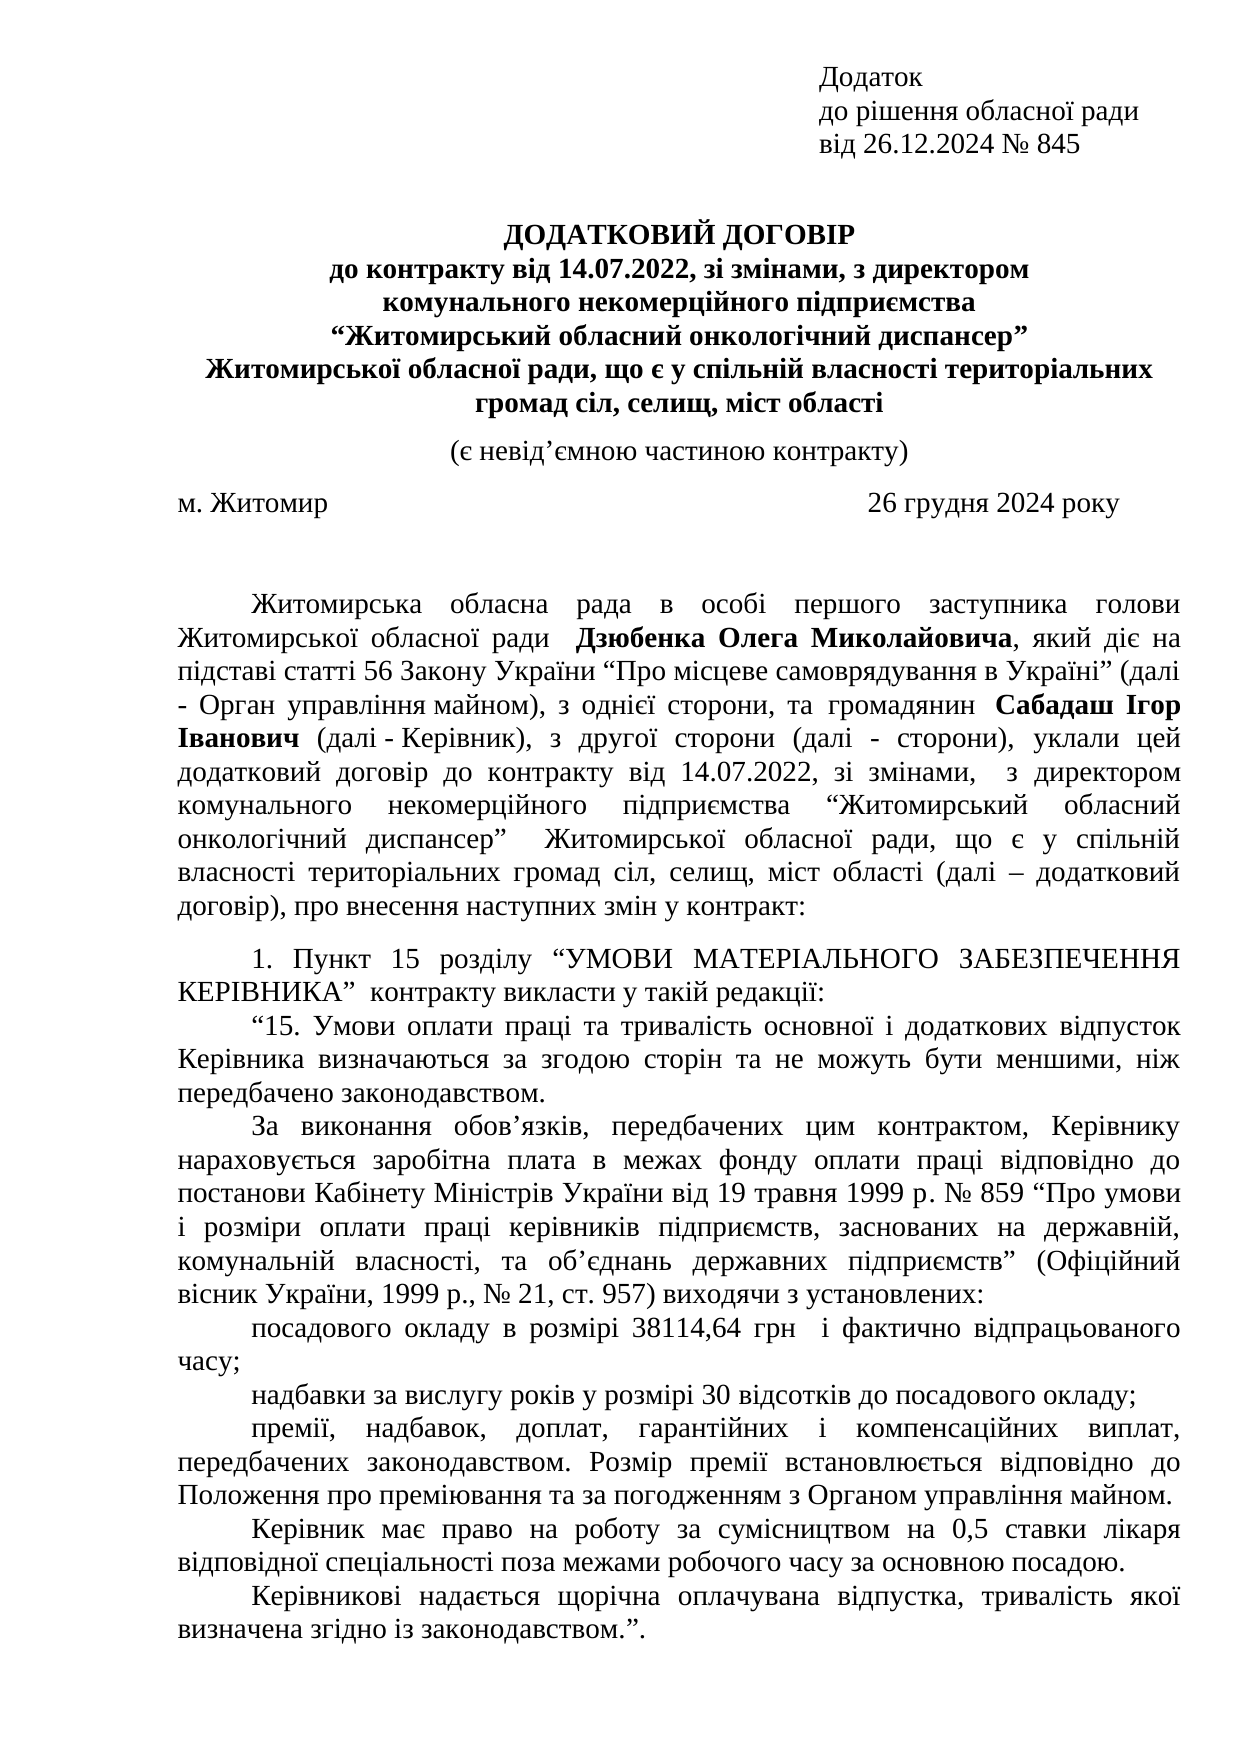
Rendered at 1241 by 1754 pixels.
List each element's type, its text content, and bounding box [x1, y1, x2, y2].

text (є невід’ємною частиною контракту) [177, 433, 1181, 466]
text премії, надбавок, доплат, гарантійних і компенсаційних виплат, передбачених законодавством. Розмір премії встановлюється відповідно до Положення про преміювання та за погодженням з Органом управління майном. [177, 1410, 1181, 1511]
text до рішення обласної ради [177, 93, 1181, 126]
text Додаток [177, 59, 1181, 93]
text Керівникові надається щорічна оплачувана відпустка, тривалість якої визначена згідно із законодавством.”. [177, 1578, 1181, 1645]
text Житомирської обласної ради, що є у спільній власності територіальних громад сіл, селищ, міст області [177, 351, 1181, 418]
text від 26.12.2024 № 845 [177, 126, 1181, 160]
text ДОДАТКОВИЙ ДОГОВІР [177, 217, 1181, 251]
text За виконання обов’язків, передбачених цим контрактом, Керівнику нараховується заробітна плата в межах фонду оплати праці відповідно до постанови Кабінету Міністрів України від 19 травня 1999 р. № 859 “Про умови і розміри оплати праці керівників підприємств, заснованих на державній, комунальній власності, та об’єднань державних підприємств” (Офіційний вісник України, 1999 р., № 21, ст. 957) виходячи з установлених: [177, 1108, 1181, 1310]
text посадового окладу в розмірі 38114,64 грн і фактично відпрацьованого часу; [177, 1310, 1181, 1377]
text “Житомирський обласний онкологічний диспансер” [177, 318, 1181, 351]
text 1. Пункт 15 розділу “УМОВИ МАТЕРІАЛЬНОГО ЗАБЕЗПЕЧЕННЯ КЕРІВНИКА” контракту викласти у такій редакції: [177, 941, 1181, 1008]
text “15. Умови оплати праці та тривалість основної і додаткових відпусток Керівника визначаються за згодою сторін та не можуть бути меншими, ніж передбачено законодавством. [177, 1008, 1181, 1108]
text комунального некомерційного підприємства [177, 284, 1181, 318]
text Житомирська обласна рада в особі першого заступника голови Житомирської обласної ради Дзюбенка Олега Миколайовича, який діє на підставі статті 56 Закону України “Про місцеве самоврядування в Україні” (далі - Орган управління майном), з однієї сторони, та громадянин Сабадаш Ігор Іванович (далі - Керівник), з другої сторони (далі - сторони), уклали цей додатковий договір до контракту від 14.07.2022, зі змінами, з директором комунального некомерційного підприємства “Житомирський обласний онкологічний диспансер” Житомирської обласної ради, що є у спільній власності територіальних громад сіл, селищ, міст області (далі – додатковий договір), про внесення наступних змін у контракт: [177, 586, 1181, 922]
text Керівник має право на роботу за сумісництвом на 0,5 ставки лікаря відповідної спеціальності поза межами робочого часу за основною посадою. [177, 1511, 1181, 1578]
text надбавки за вислугу років у розмірі 30 відсотків до посадового окладу; [177, 1377, 1181, 1410]
text м. Житомир 26 грудня 2024 року [177, 486, 1181, 519]
text до контракту від 14.07.2022, зі змінами, з директором [177, 251, 1181, 284]
